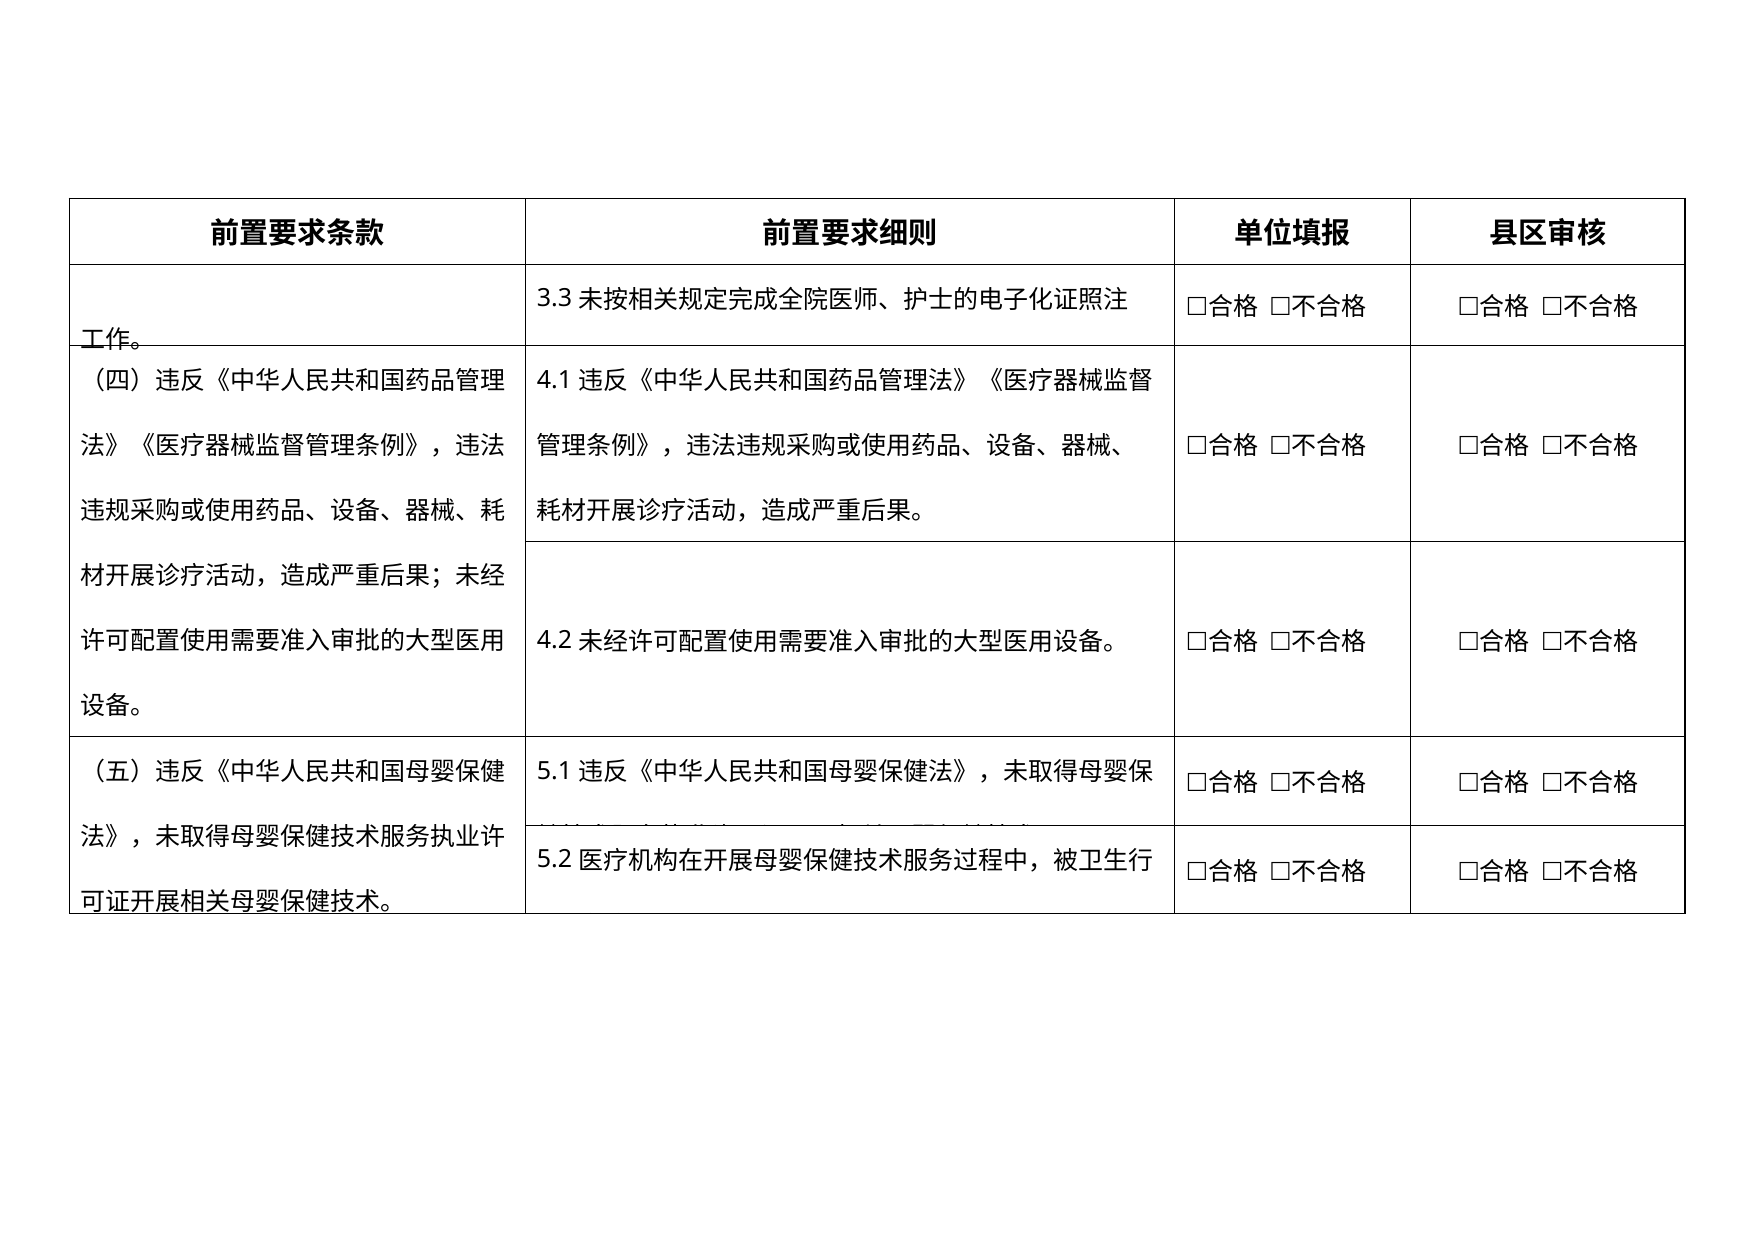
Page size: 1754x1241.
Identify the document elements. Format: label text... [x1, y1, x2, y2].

table_cell 合格 不合格 [1175, 346, 1410, 541]
table_cell 合格 不合格 [1411, 826, 1684, 913]
table_cell 合格 不合格 [1175, 265, 1410, 345]
table_cell 合格 不合格 [1411, 265, 1684, 345]
table_header 前置要求条款 [70, 199, 525, 264]
table_header 县区审核 [1411, 199, 1684, 264]
table_cell 4.1 违反《中华人民共和国药品管理法》《医疗器械监督管理条例》，违法违规采购或使用药品、设备、器械、 耗材开展诊疗活动，造成严重后果。 [526, 346, 1174, 541]
table_cell 合格 不合格 [1175, 542, 1410, 736]
table_cell 5.1 违反《中华人民共和国母婴保健法》，未取得母婴保健技术服务执业许可证开展相关母婴保健技术。 [526, 737, 1174, 825]
table_cell 合格 不合格 [1411, 542, 1684, 736]
table_header 前置要求细则 [526, 199, 1174, 264]
table_cell （四）违反《中华人民共和国药品管理法》《医疗器械监督管理条例》，违法违规采购或使用药品、设备、器械、耗材开展诊疗活动，造成严重后果；未经许可配置使用需要准入审批的大型医用设备。 [70, 346, 525, 736]
table_cell 合格 不合格 [1175, 826, 1410, 913]
table_cell 5.2 医疗机构在开展母婴保健技术服务过程中，被卫生行政主管部门公开处罚通报。 [526, 826, 1174, 913]
table_cell 4.2 未经许可配置使用需要准入审批的大型医用设备。 [526, 542, 1174, 736]
table_cell 合格 不合格 [1411, 737, 1684, 825]
table_cell 合格 不合格 [1175, 737, 1410, 825]
table_cell （五）违反《中华人民共和国母婴保健法》，未取得母婴保健技术服务执业许可证开展相关母婴保健技术。 [70, 737, 525, 913]
table_cell 合格 不合格 [1411, 346, 1684, 541]
table_cell 3.3 未按相关规定完成全院医师、护士的电子化证照注册。 [526, 265, 1174, 345]
table_header 单位填报 [1175, 199, 1410, 264]
